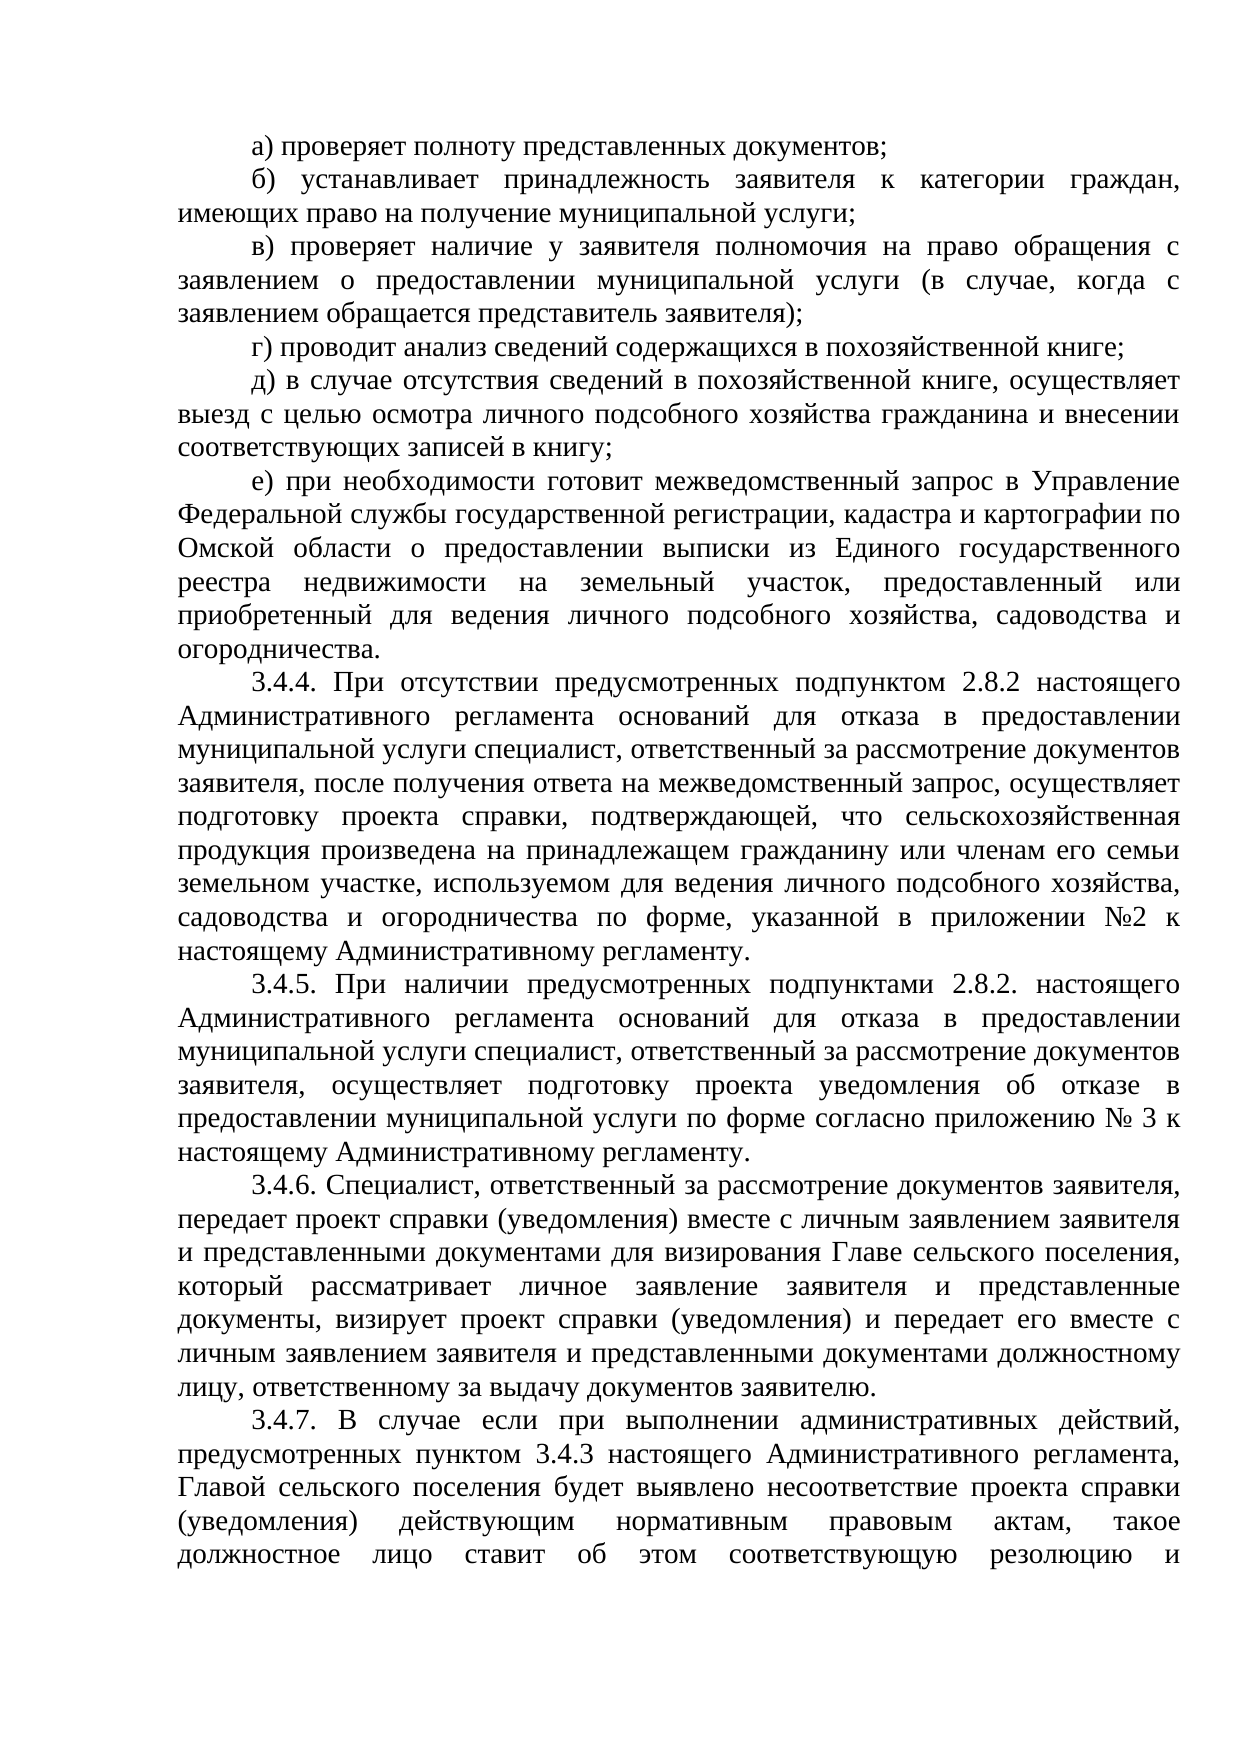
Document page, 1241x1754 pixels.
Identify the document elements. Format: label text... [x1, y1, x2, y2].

text в) проверяет наличие у заявителя полномочия на право обращения с заявлением о предоставлении муниципальной услуги (в случае, когда с заявлением обращается представитель заявителя); [177, 228, 1181, 329]
text а) проверяет полноту представленных документов; [177, 128, 1181, 161]
text 3.4.4. При отсутствии предусмотренных подпунктом 2.8.2 настоящего Административного регламента оснований для отказа в предоставлении муниципальной услуги специалист, ответственный за рассмотрение документов заявителя, после получения ответа на межведомственный запрос, осуществляет подготовку проекта справки, подтверждающей, что сельскохозяйственная продукция произведена на принадлежащем гражданину или членам его семьи земельном участке, используемом для ведения личного подсобного хозяйства, садоводства и огородничества по форме, указанной в приложении №2 к настоящему Административному регламенту. [177, 664, 1181, 966]
text д) в случае отсутствия сведений в похозяйственной книге, осуществляет выезд с целью осмотра личного подсобного хозяйства гражданина и внесении соответствующих записей в книгу; [177, 362, 1181, 463]
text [177, 1402, 1181, 1570]
text 3.4.5. При наличии предусмотренных подпунктами 2.8.2. настоящего Административного регламента оснований для отказа в предоставлении муниципальной услуги специалист, ответственный за рассмотрение документов заявителя, осуществляет подготовку проекта уведомления об отказе в предоставлении муниципальной услуги по форме согласно приложению № 3 к настоящему Административному регламенту. [177, 966, 1181, 1167]
text 3.4.6. Специалист, ответственный за рассмотрение документов заявителя, передает проект справки (уведомления) вместе с личным заявлением заявителя и представленными документами для визирования Главе сельского поселения, который рассматривает личное заявление заявителя и представленные документы, визирует проект справки (уведомления) и передает его вместе с личным заявлением заявителя и представленными документами должностному лицу, ответственному за выдачу документов заявителю. [177, 1167, 1181, 1402]
text г) проводит анализ сведений содержащихся в похозяйственной книге; [177, 329, 1181, 362]
text б) устанавливает принадлежность заявителя к категории граждан, имеющих право на получение муниципальной услуги; [177, 161, 1181, 228]
text е) при необходимости готовит межведомственный запрос в Управление Федеральной службы государственной регистрации, кадастра и картографии по Омской области о предоставлении выписки из Единого государственного реестра недвижимости на земельный участок, предоставленный или приобретенный для ведения личного подсобного хозяйства, садоводства и огородничества. [177, 463, 1181, 664]
